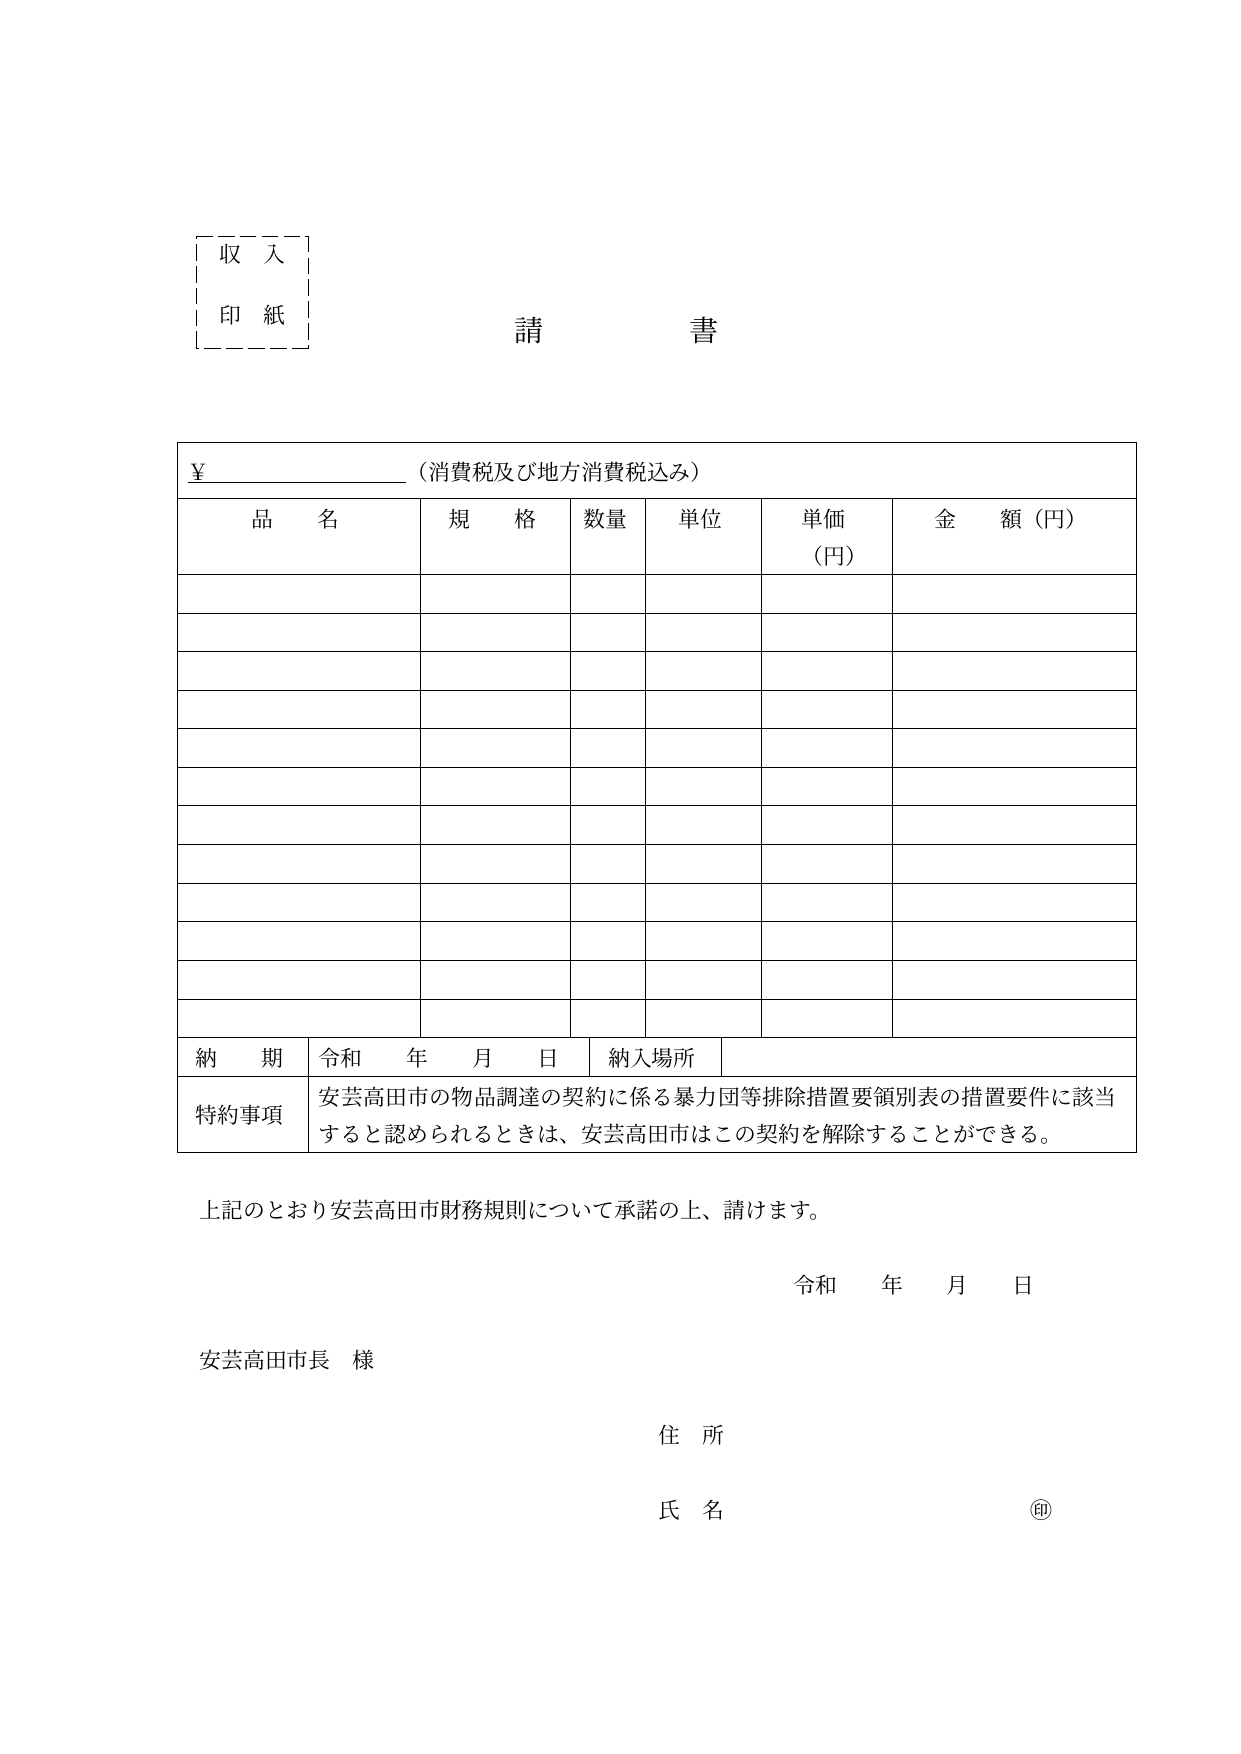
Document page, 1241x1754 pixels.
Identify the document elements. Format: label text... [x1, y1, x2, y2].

table_cell [646, 1000, 761, 1037]
table_cell 品 名 [178, 499, 420, 574]
table_cell [893, 691, 1136, 728]
table_cell [178, 729, 420, 767]
text 請 書 [177, 292, 1056, 367]
table_cell [762, 922, 892, 960]
table_cell 規 格 [421, 499, 570, 574]
table_cell [893, 652, 1136, 690]
table_cell [421, 652, 570, 690]
table_cell [893, 884, 1136, 921]
text 氏 名 ㊞ [199, 1490, 1056, 1528]
table_cell [421, 961, 570, 998]
table_cell [571, 729, 645, 767]
table_cell [571, 884, 645, 921]
table_cell [571, 768, 645, 805]
table_cell [178, 691, 420, 728]
table_cell 金 額（円） [893, 499, 1136, 574]
table_cell [178, 884, 420, 921]
table_cell [571, 614, 645, 651]
table_cell [762, 614, 892, 651]
table_cell [893, 961, 1136, 998]
table_cell [646, 845, 761, 882]
table_cell [646, 729, 761, 767]
table_cell [571, 845, 645, 882]
table_cell 単価（円） [762, 499, 892, 574]
table_cell [178, 961, 420, 998]
table_cell [571, 922, 645, 960]
table_cell [762, 691, 892, 728]
text 令和 年 月 日 [177, 1265, 1034, 1303]
table_cell [762, 652, 892, 690]
table_cell [893, 768, 1136, 805]
table_cell [893, 806, 1136, 844]
table_cell [893, 614, 1136, 651]
table_cell [178, 768, 420, 805]
table_cell [893, 1000, 1136, 1037]
table_cell [646, 575, 761, 613]
table_header ￥ （消費税及び地方消費税込み） [178, 443, 1136, 498]
table_cell [893, 922, 1136, 960]
table_cell [571, 961, 645, 998]
table_cell [646, 652, 761, 690]
table_cell [421, 806, 570, 844]
table_cell [571, 652, 645, 690]
table_cell [762, 884, 892, 921]
table_cell [646, 884, 761, 921]
table_cell [178, 922, 420, 960]
table_cell [762, 575, 892, 613]
table_cell [571, 575, 645, 613]
table_cell [178, 806, 420, 844]
text 住 所 [177, 1415, 1056, 1453]
table_cell [893, 845, 1136, 882]
table_cell [178, 1000, 420, 1037]
table_cell [421, 729, 570, 767]
table_cell [421, 1000, 570, 1037]
table_cell [893, 729, 1136, 767]
table_cell [571, 691, 645, 728]
table_cell [646, 806, 761, 844]
table_cell [646, 614, 761, 651]
table_cell [646, 961, 761, 998]
table_cell [762, 768, 892, 805]
table_cell [421, 884, 570, 921]
table_cell 単位 [646, 499, 761, 574]
text 上記のとおり安芸高田市財務規則について承諾の上、請けます。 [177, 1190, 1056, 1228]
table_cell [178, 575, 420, 613]
table_cell [762, 845, 892, 882]
table_cell [421, 845, 570, 882]
table_cell [762, 729, 892, 767]
table_cell [646, 691, 761, 728]
table_cell [421, 614, 570, 651]
table_cell [421, 575, 570, 613]
table_cell 令和 年 月 日 [309, 1038, 589, 1076]
table_cell [421, 768, 570, 805]
table_cell [646, 768, 761, 805]
table_cell [178, 652, 420, 690]
table_cell [571, 1000, 645, 1037]
table_cell [178, 614, 420, 651]
table_cell 納 期 [178, 1038, 308, 1076]
table_cell [646, 922, 761, 960]
table_cell [421, 922, 570, 960]
table_cell 特約事項 [178, 1077, 308, 1152]
table_cell 数量 [571, 499, 645, 574]
table_cell [178, 845, 420, 882]
text 安芸高田市長 様 [177, 1340, 1056, 1378]
table_cell [893, 575, 1136, 613]
table_cell 納入場所 [590, 1038, 721, 1076]
table_cell [762, 806, 892, 844]
table_cell [571, 806, 645, 844]
table_cell [421, 691, 570, 728]
table_cell 安芸高田市の物品調達の契約に係る暴力団等排除措置要領別表の措置要件に該当すると認められるときは、安芸高田市はこの契約を解除することができる。 [309, 1077, 1136, 1152]
table_cell [722, 1038, 1136, 1076]
table_cell [762, 1000, 892, 1037]
table_cell [762, 961, 892, 998]
